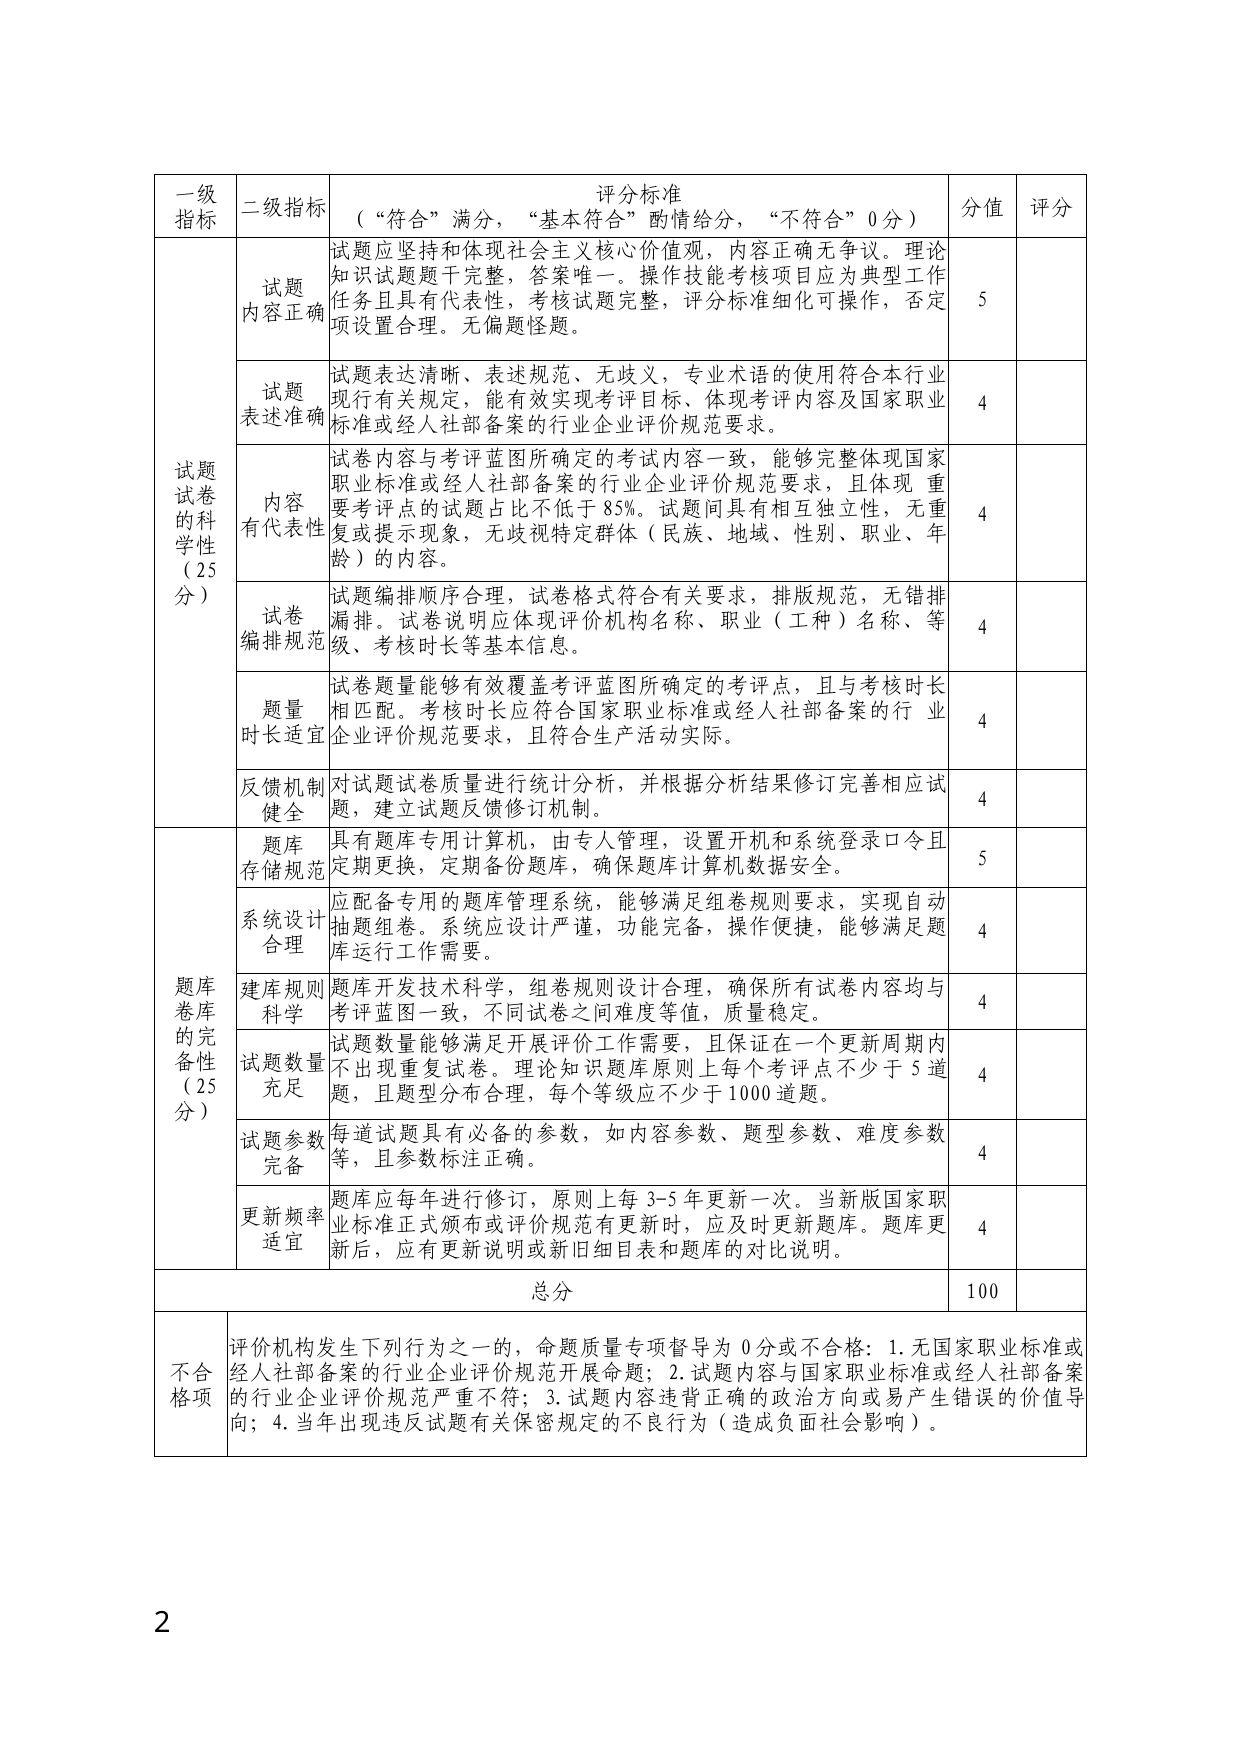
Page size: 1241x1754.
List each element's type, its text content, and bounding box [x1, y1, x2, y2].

table_cell 每道试题具有必备的参数，如内容参数、题型参数、难度参数等，且参数标注正确。 [330, 1120, 948, 1185]
table_cell [1017, 1120, 1086, 1185]
table_cell 题量 时长适宜 [237, 672, 329, 769]
table_cell 4 [949, 1120, 1016, 1185]
table_cell [1017, 1186, 1086, 1269]
table_cell 4 [949, 582, 1016, 671]
table_cell 4 [949, 770, 1016, 826]
table_cell [1017, 770, 1086, 826]
table_cell 试题 表述准确 [237, 361, 329, 444]
table_cell 试题数量 充足 [237, 1030, 329, 1118]
table_cell 5 [949, 238, 1016, 360]
table_cell 试题编排顺序合理，试卷格式符合有关要求，排版规范，无错排漏排。试卷说明应体现评价机构名称、职业（工种）名称、等级、考核时长等基本信息。 [330, 582, 948, 671]
table_cell 更新频率 适宜 [237, 1186, 329, 1269]
table_cell 100 [949, 1270, 1016, 1311]
table_cell 题库 存储规范 [237, 828, 329, 887]
table_cell 4 [949, 888, 1016, 973]
table_cell [1017, 445, 1086, 581]
table_cell 试卷 编排规范 [237, 582, 329, 671]
table_cell [1017, 1030, 1086, 1118]
table_cell [1017, 582, 1086, 671]
table_cell 试题参数 完备 [237, 1120, 329, 1185]
table_cell 4 [949, 1186, 1016, 1269]
table_cell [1017, 888, 1086, 973]
table_cell 对试题试卷质量进行统计分析，并根据分析结果修订完善相应试题，建立试题反馈修订机制。 [330, 770, 948, 826]
table_cell [1017, 238, 1086, 360]
table_cell [1017, 828, 1086, 887]
table_cell 试题 内容正确 [237, 238, 329, 360]
table_cell 试题数量能够满足开展评价工作需要，且保证在一个更新周期内不出现重复试卷。理论知识题库原则上每个考评点不少于5道题，且题型分布合理，每个等级应不少于1000道题。 [330, 1030, 948, 1118]
table_cell 总分 [155, 1270, 948, 1311]
table_header 二级指标 [237, 175, 329, 236]
table_cell [1017, 361, 1086, 444]
table_header 一级 指标 [155, 175, 236, 236]
table_cell 题库应每年进行修订，原则上每3-5年更新一次。当新版国家职业标准正式颁布或评价规范有更新时，应及时更新题库。题库更新后，应有更新说明或新旧细目表和题库的对比说明。 [330, 1186, 948, 1269]
table_cell 4 [949, 361, 1016, 444]
table_cell 4 [949, 672, 1016, 769]
table_cell 内容 有代表性 [237, 445, 329, 581]
table_cell 试题表达清晰、表述规范、无歧义，专业术语的使用符合本行业现行有关规定，能有效实现考评目标、体现考评内容及国家职业标准或经人社部备案的行业企业评价规范要求。 [330, 361, 948, 444]
table_cell 不合 格项 [155, 1312, 227, 1456]
table_header 评分 [1017, 175, 1086, 236]
table_cell 题库 卷库 的完 备性 （25分） [155, 828, 236, 1269]
table_cell 试卷内容与考评蓝图所确定的考试内容一致，能够完整体现国家职业标准或经人社部备案的行业企业评价规范要求，且体现 重要考评点的试题占比不低于85%。试题间具有相互独立性，无重复或提示现象，无歧视特定群体（民族、地域、性别、职业、年龄）的内容。 [330, 445, 948, 581]
table_cell 题库开发技术科学，组卷规则设计合理，确保所有试卷内容均与考评蓝图一致，不同试卷之间难度等值，质量稳定。 [330, 974, 948, 1028]
table_cell 试题应坚持和体现社会主义核心价值观，内容正确无争议。理论知识试题题干完整，答案唯一。操作技能考核项目应为典型工作任务且具有代表性，考核试题完整，评分标准细化可操作，否定项设置合理。无偏题怪题。 [330, 238, 948, 360]
table_header 评分标准 (“符合”满分，“基本符合”酌情给分，“不符合”0分） [330, 175, 948, 236]
table_cell 4 [949, 1030, 1016, 1118]
table_cell 5 [949, 828, 1016, 887]
table_cell [1017, 974, 1086, 1028]
table_cell 试题 试卷 的科 学性 （25分） [155, 238, 236, 826]
table_cell 试卷题量能够有效覆盖考评蓝图所确定的考评点，且与考核时长相匹配。考核时长应符合国家职业标准或经人社部备案的行 业企业评价规范要求，且符合生产活动实际。 [330, 672, 948, 769]
table_cell 系统设计 合理 [237, 888, 329, 973]
table_header 分值 [949, 175, 1016, 236]
table_cell 建库规则 科学 [237, 974, 329, 1028]
table_cell 评价机构发生下列行为之一的，命题质量专项督导为0分或不合格：1.无国家职业标准或经人社部备案的行业企业评价规范开展命题；2.试题内容与国家职业标准或经人社部备案的行业企业评价规范严重不符；3.试题内容违背正确的政治方向或易产生错误的价值导向；4.当年出现违反试题有关保密规定的不良行为（造成负面社会影响）。 [228, 1312, 1086, 1456]
table_cell [1017, 1270, 1086, 1311]
table_cell 4 [949, 445, 1016, 581]
table_cell 反馈机制 健全 [237, 770, 329, 826]
table_cell 具有题库专用计算机，由专人管理，设置开机和系统登录口令且定期更换，定期备份题库，确保题库计算机数据安全。 [330, 828, 948, 887]
table_cell 4 [949, 974, 1016, 1028]
table_cell [1017, 672, 1086, 769]
table_cell 应配备专用的题库管理系统，能够满足组卷规则要求，实现自动抽题组卷。系统应设计严谨，功能完备，操作便捷，能够满足题库运行工作需要。 [330, 888, 948, 973]
